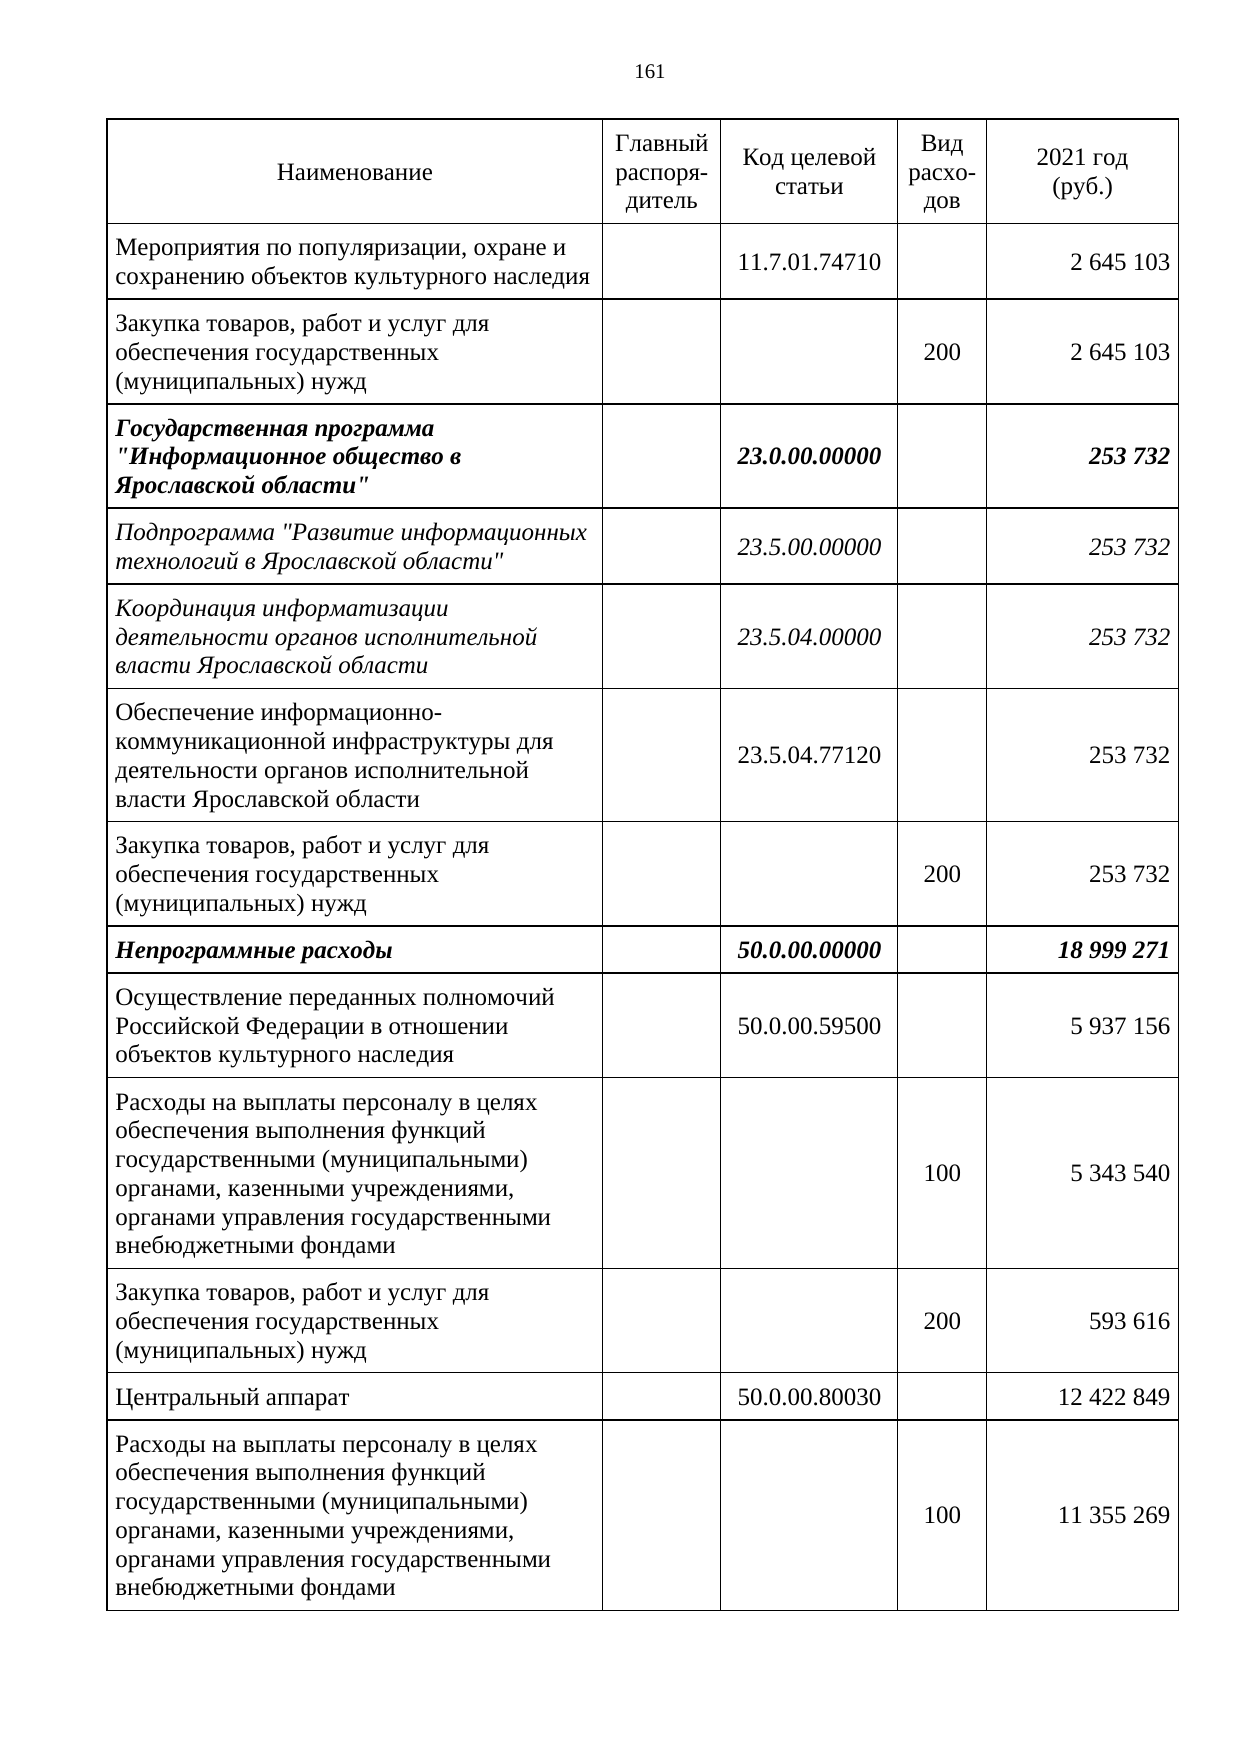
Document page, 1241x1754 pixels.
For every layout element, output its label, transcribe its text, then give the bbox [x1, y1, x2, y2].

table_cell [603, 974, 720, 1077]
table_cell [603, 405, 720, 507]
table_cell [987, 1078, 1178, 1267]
table_header 2021 год (руб.) [987, 120, 1178, 223]
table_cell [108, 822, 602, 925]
table_header Код целевой статьи [721, 120, 897, 223]
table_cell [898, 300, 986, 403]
table_header Главный распоря-дитель [603, 120, 720, 223]
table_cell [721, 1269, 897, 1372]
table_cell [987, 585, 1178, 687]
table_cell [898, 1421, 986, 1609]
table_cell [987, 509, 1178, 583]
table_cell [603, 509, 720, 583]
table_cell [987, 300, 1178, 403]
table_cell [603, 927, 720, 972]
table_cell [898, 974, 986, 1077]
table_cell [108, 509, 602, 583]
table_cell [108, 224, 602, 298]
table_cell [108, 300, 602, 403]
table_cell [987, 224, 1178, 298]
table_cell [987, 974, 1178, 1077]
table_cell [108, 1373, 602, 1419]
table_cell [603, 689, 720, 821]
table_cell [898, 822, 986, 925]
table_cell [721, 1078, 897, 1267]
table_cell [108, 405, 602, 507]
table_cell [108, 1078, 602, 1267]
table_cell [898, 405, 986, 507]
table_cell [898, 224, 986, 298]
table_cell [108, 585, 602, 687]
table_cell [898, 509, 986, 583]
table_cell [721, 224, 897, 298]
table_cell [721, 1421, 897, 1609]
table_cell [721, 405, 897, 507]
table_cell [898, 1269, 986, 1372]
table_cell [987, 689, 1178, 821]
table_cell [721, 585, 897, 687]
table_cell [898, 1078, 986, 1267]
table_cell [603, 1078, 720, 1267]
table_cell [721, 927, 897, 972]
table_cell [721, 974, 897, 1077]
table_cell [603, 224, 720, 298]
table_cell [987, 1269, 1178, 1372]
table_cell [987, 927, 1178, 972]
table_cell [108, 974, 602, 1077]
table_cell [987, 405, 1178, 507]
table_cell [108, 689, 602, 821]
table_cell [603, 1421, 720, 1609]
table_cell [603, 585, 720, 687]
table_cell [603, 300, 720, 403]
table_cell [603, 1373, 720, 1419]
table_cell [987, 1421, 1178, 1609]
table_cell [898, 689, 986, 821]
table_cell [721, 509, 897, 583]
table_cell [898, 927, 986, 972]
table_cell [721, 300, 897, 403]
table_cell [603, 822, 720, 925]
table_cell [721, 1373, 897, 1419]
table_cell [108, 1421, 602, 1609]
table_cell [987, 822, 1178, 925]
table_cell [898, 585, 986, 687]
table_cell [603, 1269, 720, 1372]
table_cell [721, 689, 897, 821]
table_header Наименование [108, 120, 602, 223]
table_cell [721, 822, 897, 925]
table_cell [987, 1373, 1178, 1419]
table_header Вид расхо-дов [898, 120, 986, 223]
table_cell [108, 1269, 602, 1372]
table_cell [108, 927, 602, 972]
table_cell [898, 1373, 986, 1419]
